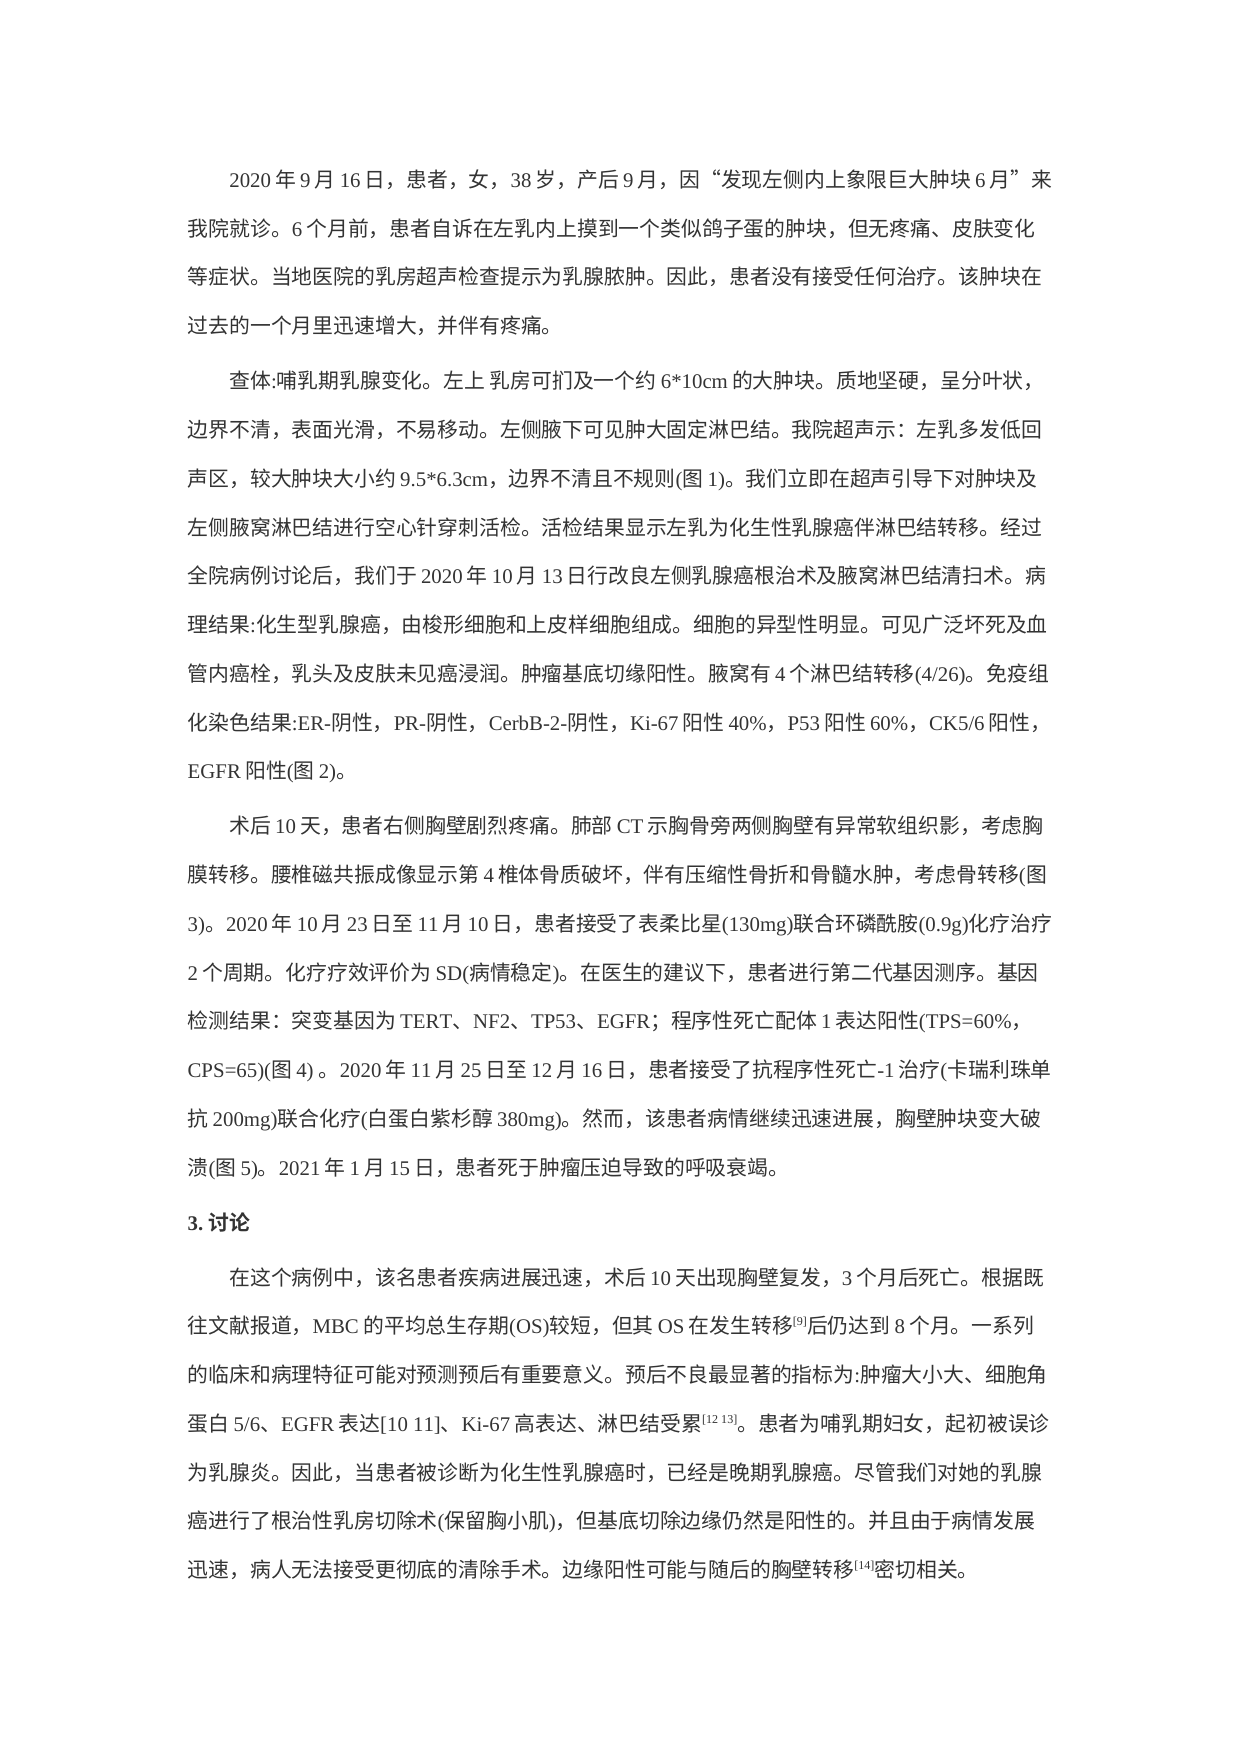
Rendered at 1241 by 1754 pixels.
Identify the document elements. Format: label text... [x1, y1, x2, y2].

text 2020年9月16日，患者，女，38岁，产后9月，因“发现左侧内上象限巨大肿块6月”来我院就诊。6个月前，患者自诉在左乳内上摸到一个类似鸽子蛋的肿块，但无疼痛、皮肤变化等症状。当地医院的乳房超声检查提示为乳腺脓肿。因此，患者没有接受任何治疗。该肿块在过去的一个月里迅速增大，并伴有疼痛。 [187, 162, 1053, 341]
text 术后10天，患者右侧胸壁剧烈疼痛。肺部CT示胸骨旁两侧胸壁有异常软组织影，考虑胸膜转移。腰椎磁共振成像显示第4椎体骨质破坏，伴有压缩性骨折和骨髓水肿，考虑骨转移(图3)。2020年10月23日至11月10日，患者接受了表柔比星(130mg)联合环磷酰胺(0.9g)化疗治疗2个周期。化疗疗效评价为SD(病情稳定)。在医生的建议下，患者进行第二代基因测序。基因检测结果：突变基因为TERT、NF2、TP53、EGFR；程序性死亡配体1表达阳性(TPS=60%， CPS=65)(图4) 。2020年11月25日至12月16日，患者接受了抗程序性死亡-1治疗(卡瑞利珠单抗200mg)联合化疗(白蛋白紫杉醇380mg)。然而，该患者病情继续迅速进展，胸壁肿块变大破溃(图5)。2021年1月15日，患者死于肿瘤压迫导致的呼吸衰竭。 [187, 808, 1053, 1182]
text 在这个病例中，该名患者疾病进展迅速，术后10天出现胸壁复发，3个月后死亡。根据既往文献报道，MBC的平均总生存期(OS)较短，但其OS在发生转移[9]后仍达到8个月。一系列的临床和病理特征可能对预测预后有重要意义。预后不良最显著的指标为:肿瘤大小大、细胞角蛋白5/6、EGFR表达[10 11]、Ki-67高表达、淋巴结受累[12 13]。患者为哺乳期妇女，起初被误诊为乳腺炎。因此，当患者被诊断为化生性乳腺癌时，已经是晚期乳腺癌。尽管我们对她的乳腺癌进行了根治性乳房切除术(保留胸小肌)，但基底切除边缘仍然是阳性的。并且由于病情发展迅速，病人无法接受更彻底的清除手术。边缘阳性可能与随后的胸壁转移[14]密切相关。 [187, 1260, 1053, 1585]
text 3. 讨论 [187, 1205, 1053, 1237]
text 查体:哺乳期乳腺变化。左上 乳房可扪及一个约6*10cm的大肿块。质地坚硬，呈分叶状，边界不清，表面光滑，不易移动。左侧腋下可见肿大固定淋巴结。我院超声示：左乳多发低回声区，较大肿块大小约9.5*6.3cm，边界不清且不规则(图1)。我们立即在超声引导下对肿块及左侧腋窝淋巴结进行空心针穿刺活检。活检结果显示左乳为化生性乳腺癌伴淋巴结转移。经过全院病例讨论后，我们于2020年10月13日行改良左侧乳腺癌根治术及腋窝淋巴结清扫术。病理结果:化生型乳腺癌，由梭形细胞和上皮样细胞组成。细胞的异型性明显。可见广泛坏死及血管内癌栓，乳头及皮肤未见癌浸润。肿瘤基底切缘阳性。腋窝有4个淋巴结转移(4/26)。免疫组化染色结果:ER-阴性，PR-阴性，CerbB-2-阴性，Ki-67阳性40%，P53阳性60%，CK5/6阳性，EGFR阳性(图2)。 [187, 363, 1053, 786]
